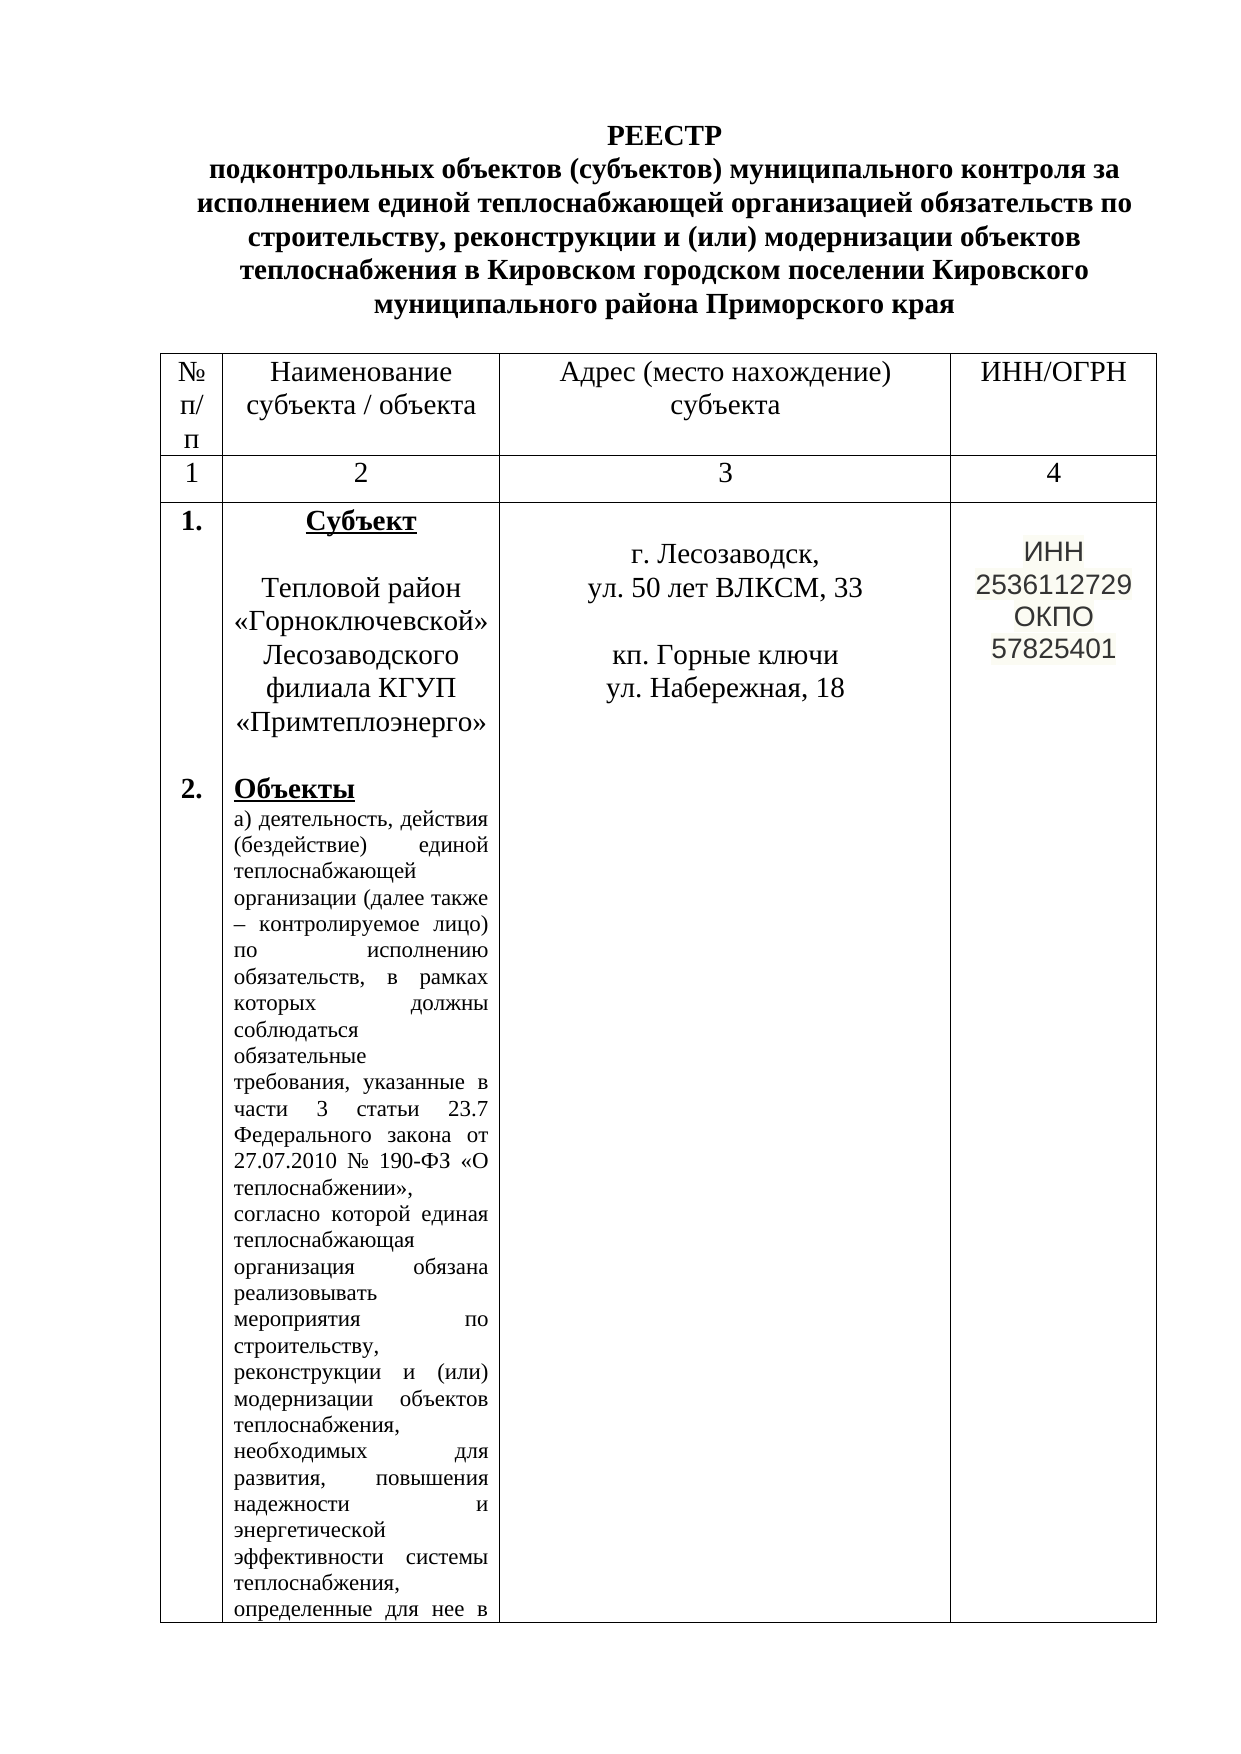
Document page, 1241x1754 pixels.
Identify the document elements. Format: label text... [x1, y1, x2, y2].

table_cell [223, 503, 499, 1622]
text подконтрольных объектов (субъектов) муниципального контроля за исполнением единой теплоснабжающей организацией обязательств по строительству, реконструкции и (или) модернизации объектов теплоснабжения в Кировском городском поселении Кировского муниципального района Приморского края [177, 152, 1152, 319]
text РЕЕСТР [177, 118, 1152, 152]
table_cell 3 [500, 456, 950, 502]
table_cell 4 [951, 456, 1156, 502]
table_header № п/п [161, 354, 222, 454]
table_cell 2 [223, 456, 499, 502]
table_cell 1 [161, 456, 222, 502]
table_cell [500, 503, 950, 1622]
table_header Адрес (место нахождение) субъекта [500, 354, 950, 454]
table_cell 1. 2. [161, 503, 222, 1622]
table_header Наименование субъекта / объекта [223, 354, 499, 454]
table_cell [951, 503, 1156, 1622]
table_header ИНН/ОГРН [951, 354, 1156, 454]
